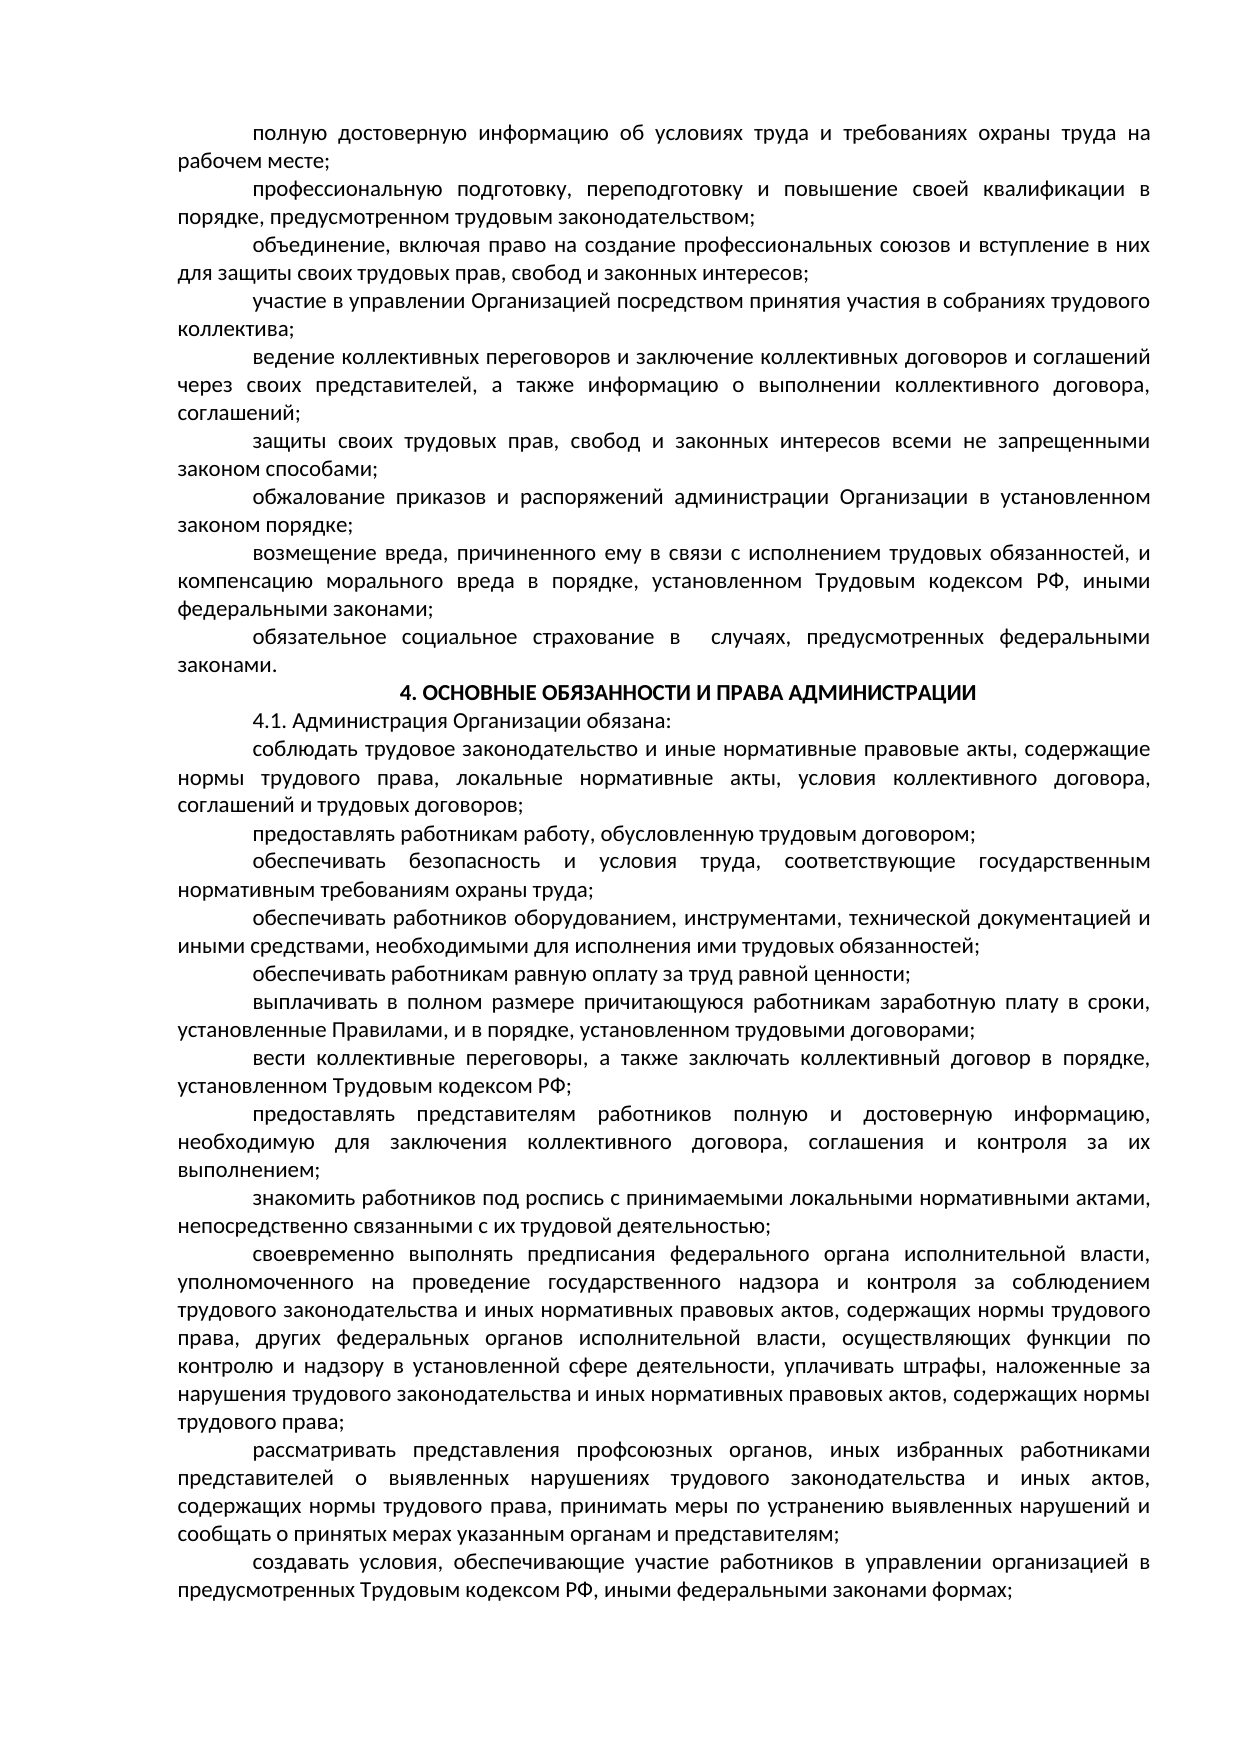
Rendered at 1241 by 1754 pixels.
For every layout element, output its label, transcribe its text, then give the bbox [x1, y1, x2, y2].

text объединение, включая право на создание профессиональных союзов и вступление в них для защиты своих трудовых прав, свобод и законных интересов; [177, 230, 1152, 286]
text 4. ОСНОВНЫЕ ОБЯЗАННОСТИ И ПРАВА АДМИНИСТРАЦИИ [177, 678, 1162, 707]
text обжалование приказов и распоряжений администрации Организации в установленном законом порядке; [177, 482, 1152, 538]
text ведение коллективных переговоров и заключение коллективных договоров и соглашений через своих представителей, а также информацию о выполнении коллективного договора, соглашений; [177, 342, 1152, 426]
text рассматривать представления профсоюзных органов, иных избранных работниками представителей о выявленных нарушениях трудового законодательства и иных актов, содержащих нормы трудового права, принимать меры по устранению выявленных нарушений и сообщать о принятых мерах указанным органам и представителям; [177, 1435, 1152, 1547]
text соблюдать трудовое законодательство и иные нормативные правовые акты, содержащие нормы трудового права, локальные нормативные акты, условия коллективного договора, соглашений и трудовых договоров; [177, 734, 1152, 819]
text предоставлять представителям работников полную и достоверную информацию, необходимую для заключения коллективного договора, соглашения и контроля за их выполнением; [177, 1099, 1152, 1183]
text выплачивать в полном размере причитающуюся работникам заработную плату в сроки, установленные Правилами, и в порядке, установленном трудовыми договорами; [177, 987, 1152, 1043]
text создавать условия, обеспечивающие участие работников в управлении организацией в предусмотренных Трудовым кодексом РФ, иными федеральными законами формах; [177, 1547, 1152, 1603]
text защиты своих трудовых прав, свобод и законных интересов всеми не запрещенными законом способами; [177, 426, 1152, 482]
text обеспечивать работников оборудованием, инструментами, технической документацией и иными средствами, необходимыми для исполнения ими трудовых обязанностей; [177, 903, 1152, 959]
text полную достоверную информацию об условиях труда и требованиях охраны труда на рабочем месте; [177, 118, 1152, 174]
text знакомить работников под роспись с принимаемыми локальными нормативными актами, непосредственно связанными с их трудовой деятельностью; [177, 1183, 1152, 1239]
text профессиональную подготовку, переподготовку и повышение своей квалификации в порядке, предусмотренном трудовым законодательством; [177, 174, 1152, 230]
text вести коллективные переговоры, а также заключать коллективный договор в порядке, установленном Трудовым кодексом РФ; [177, 1043, 1152, 1099]
text участие в управлении Организацией посредством принятия участия в собраниях трудового коллектива; [177, 286, 1152, 342]
text обеспечивать работникам равную оплату за труд равной ценности; [177, 959, 1152, 987]
text 4.1. Администрация Организации обязана: [177, 707, 1152, 734]
text обязательное социальное страхование в случаях, предусмотренных федеральными законами. [177, 622, 1152, 678]
text своевременно выполнять предписания федерального органа исполнительной власти, уполномоченного на проведение государственного надзора и контроля за соблюдением трудового законодательства и иных нормативных правовых актов, содержащих нормы трудового права, других федеральных органов исполнительной власти, осуществляющих функции по контролю и надзору в установленной сфере деятельности, уплачивать штрафы, наложенные за нарушения трудового законодательства и иных нормативных правовых актов, содержащих нормы трудового права; [177, 1239, 1152, 1435]
text возмещение вреда, причиненного ему в связи с исполнением трудовых обязанностей, и компенсацию морального вреда в порядке, установленном Трудовым кодексом РФ, иными федеральными законами; [177, 538, 1152, 622]
text обеспечивать безопасность и условия труда, соответствующие государственным нормативным требованиям охраны труда; [177, 847, 1152, 903]
text предоставлять работникам работу, обусловленную трудовым договором; [177, 819, 1152, 847]
